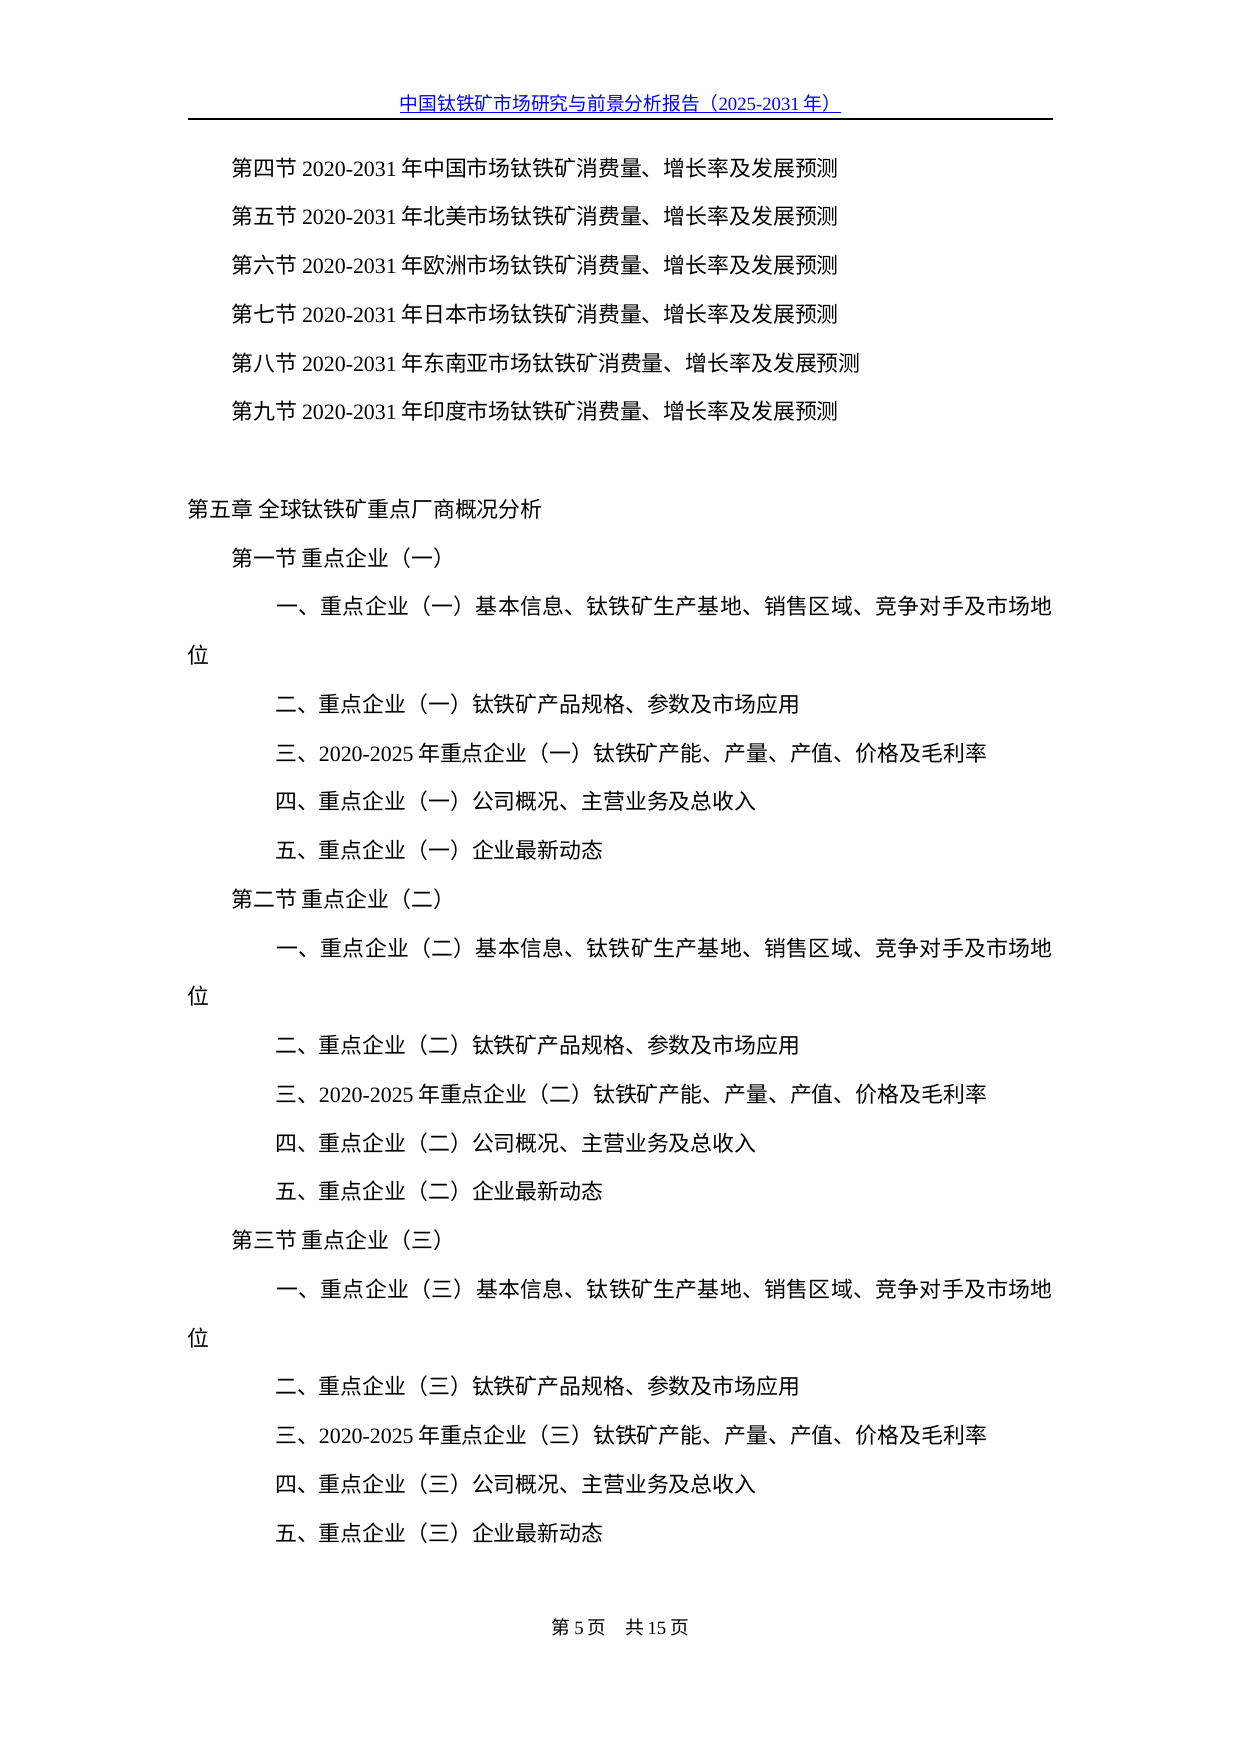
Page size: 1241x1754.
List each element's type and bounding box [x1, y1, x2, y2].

text [187, 150, 1053, 1548]
